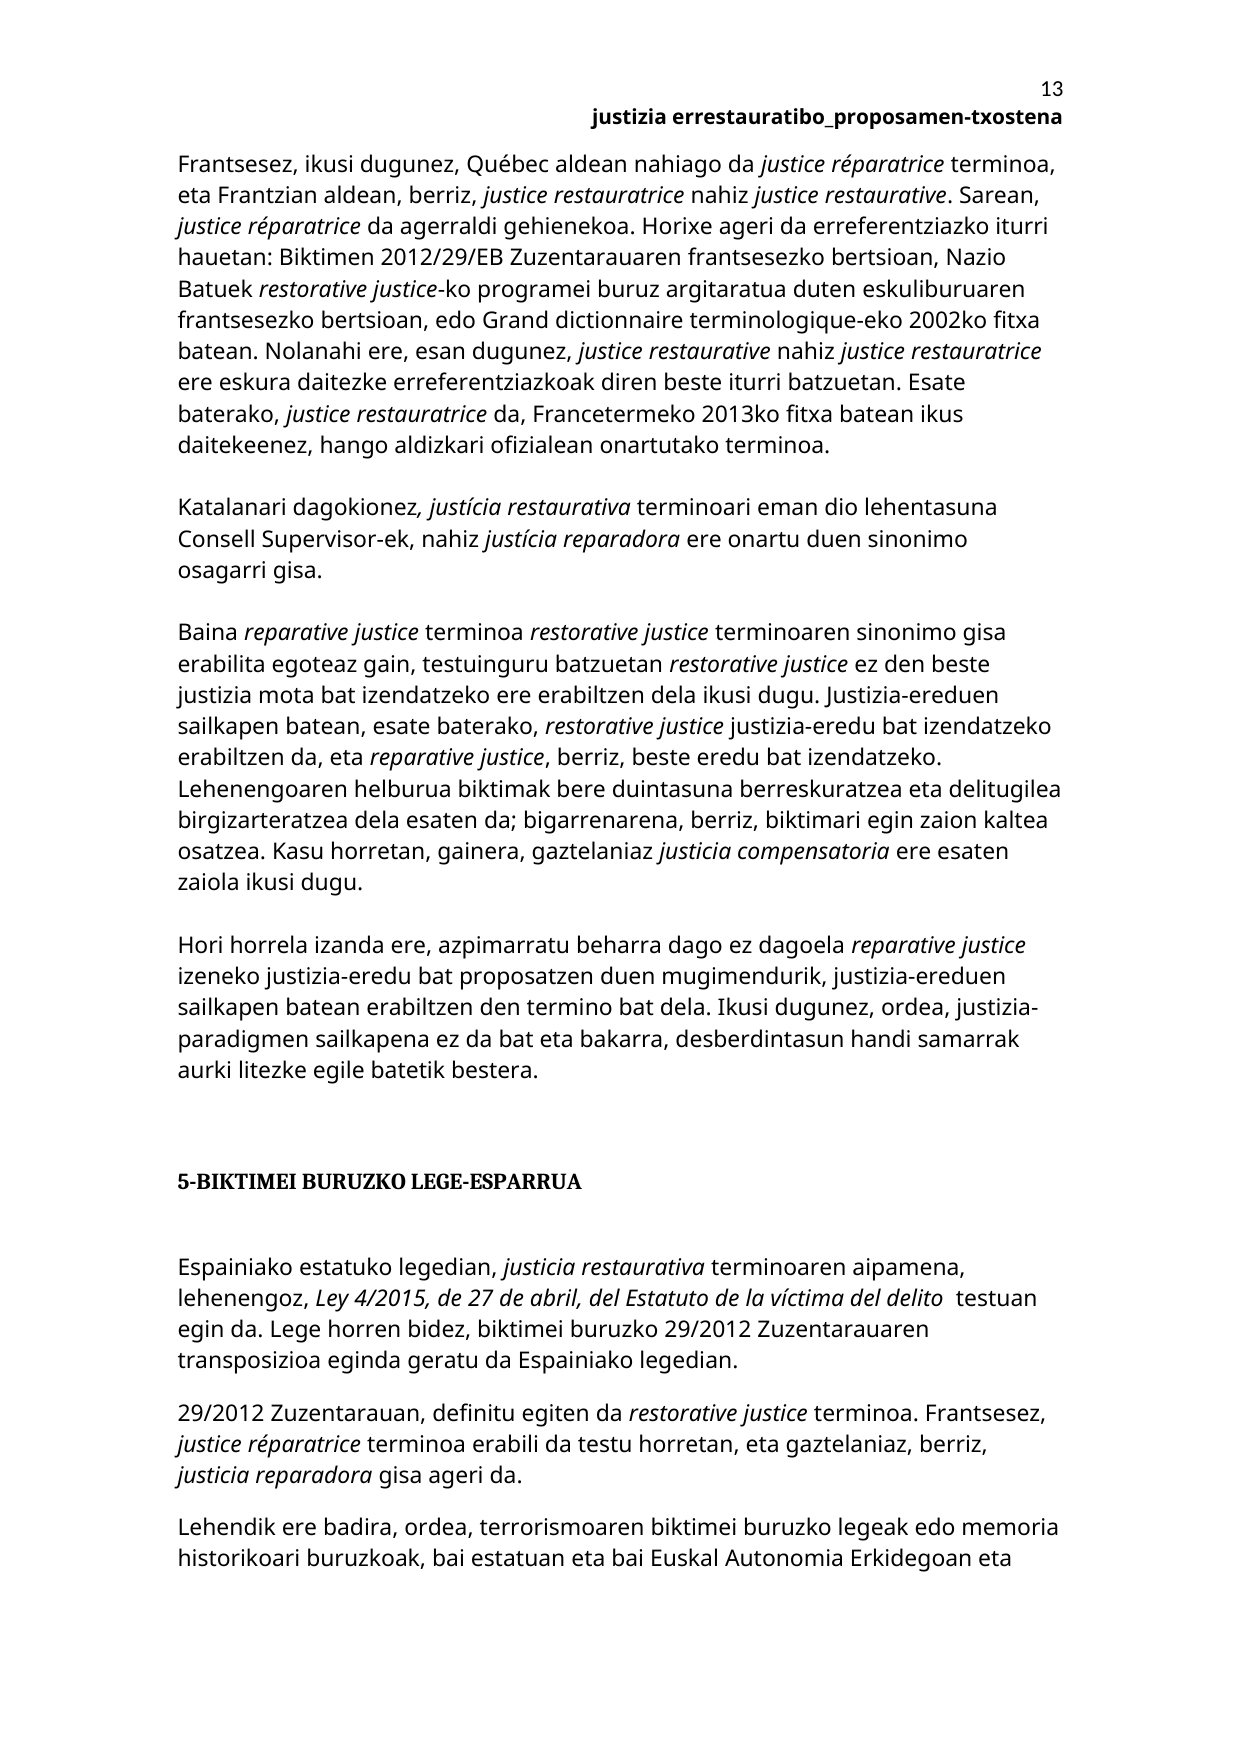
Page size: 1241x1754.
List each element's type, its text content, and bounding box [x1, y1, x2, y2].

text 29/2012 Zuzentarauan, definitu egiten da restorative justice terminoa. Frantsesez, justice réparatrice terminoa erabili da testu horretan, eta gaztelaniaz, berriz, justicia reparadora gisa ageri da. [177, 1397, 1063, 1490]
subtitle 5-BIKTIMEI BURUZKO LEGE-ESPARRUA [177, 1168, 1063, 1195]
text Baina reparative justice terminoa restorative justice terminoaren sinonimo gisa erabilita egoteaz gain, testuinguru batzuetan restorative justice ez den beste justizia mota bat izendatzeko ere erabiltzen dela ikusi dugu. Justizia-ereduen sailkapen batean, esate baterako, restorative justice justizia-eredu bat izendatzeko erabiltzen da, eta reparative justice, berriz, beste eredu bat izendatzeko. Lehenengoaren helburua biktimak bere duintasuna berreskuratzea eta delitugilea birgizarteratzea dela esaten da; bigarrenarena, berriz, biktimari egin zaion kaltea osatzea. Kasu horretan, gainera, gaztelaniaz justicia compensatoria ere esaten zaiola ikusi dugu. [177, 616, 1063, 898]
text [177, 1511, 1063, 1574]
text Katalanari dagokionez, justícia restaurativa terminoari eman dio lehentasuna Consell Supervisor-ek, nahiz justícia reparadora ere onartu duen sinonimo osagarri gisa. [177, 491, 1063, 585]
text Espainiako estatuko legedian, justicia restaurativa terminoaren aipamena, lehenengoz, Ley 4/2015, de 27 de abril, del Estatuto de la víctima del delito testuan egin da. Lege horren bidez, biktimei buruzko 29/2012 Zuzentarauaren transposizioa eginda geratu da Espainiako legedian. [177, 1251, 1063, 1376]
text Frantsesez, ikusi dugunez, Québec aldean nahiago da justice réparatrice terminoa, eta Frantzian aldean, berriz, justice restauratrice nahiz justice restaurative. Sarean, justice réparatrice da agerraldi gehienekoa. Horixe ageri da erreferentziazko iturri hauetan: Biktimen 2012/29/EB Zuzentarauaren frantsesezko bertsioan, Nazio Batuek restorative justice-ko programei buruz argitaratua duten eskuliburuaren frantsesezko bertsioan, edo Grand dictionnaire terminologique-eko 2002ko fitxa batean. Nolanahi ere, esan dugunez, justice restaurative nahiz justice restauratrice ere eskura daitezke erreferentziazkoak diren beste iturri batzuetan. Esate baterako, justice restauratrice da, Francetermeko 2013ko fitxa batean ikus daitekeenez, hango aldizkari ofizialean onartutako terminoa. [177, 148, 1063, 460]
text Hori horrela izanda ere, azpimarratu beharra dago ez dagoela reparative justice izeneko justizia-eredu bat proposatzen duen mugimendurik, justizia-ereduen sailkapen batean erabiltzen den termino bat dela. Ikusi dugunez, ordea, justizia-paradigmen sailkapena ez da bat eta bakarra, desberdintasun handi samarrak aurki litezke egile batetik bestera. [177, 929, 1063, 1085]
